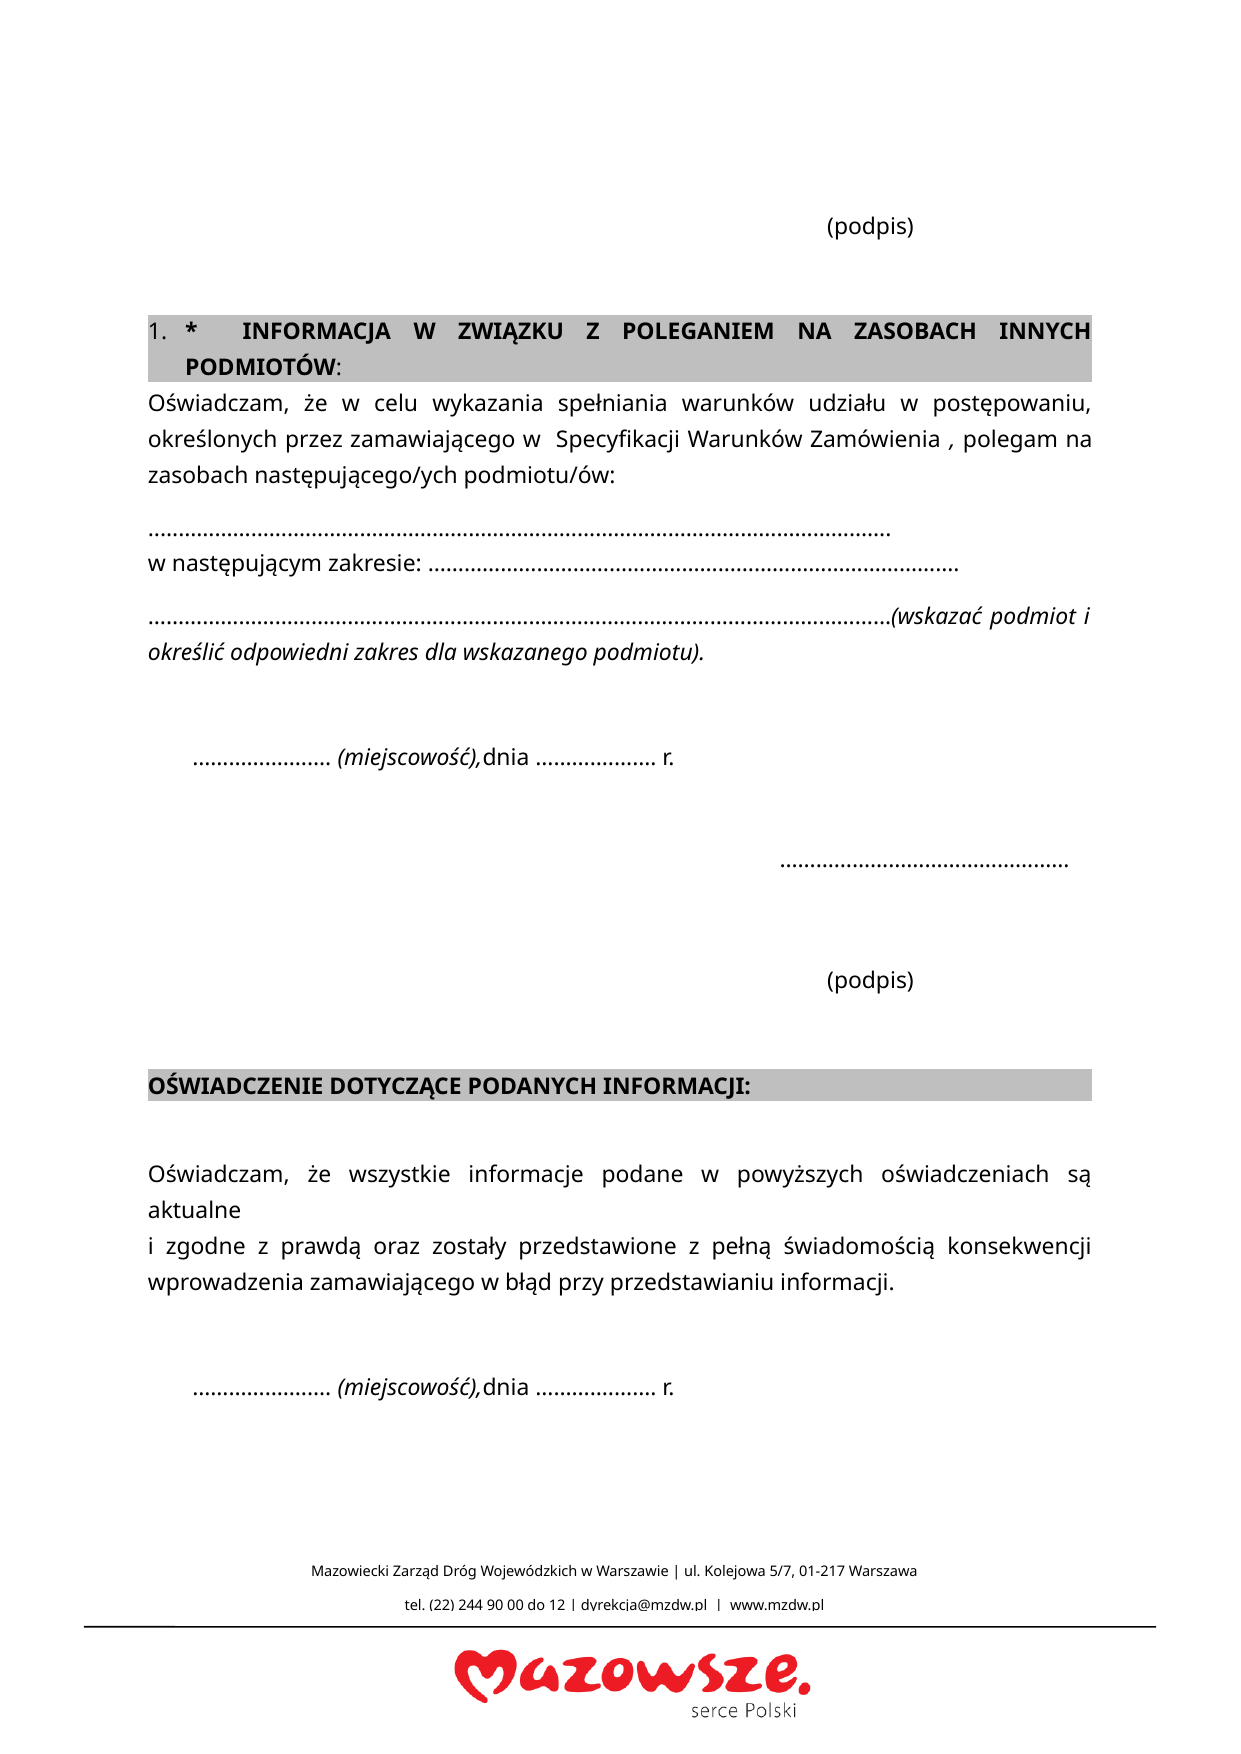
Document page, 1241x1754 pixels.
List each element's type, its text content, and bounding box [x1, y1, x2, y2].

text (podpis) [192, 896, 1092, 996]
list * INFORMACJA W ZWIĄZKU Z POLEGANIEM NA ZASOBACH INNYCH PODMIOTÓW: [148, 315, 1092, 382]
text Oświadczam, że w celu wykazania spełniania warunków udziału w postępowaniu, określonych przez zamawiającego w Specyfikacji Warunków Zamówienia , polegam na zasobach następującego/ych podmiotu/ów: [148, 387, 1092, 490]
text …………….……. (miejscowość),dnia ………….……. r. [192, 1371, 1092, 1402]
text ..…………………………………………………………………………………………………………. w następującym zakresie: ……………………………………………………………………………. [148, 511, 1092, 579]
text …………….……. (miejscowość),dnia ………….……. r. [192, 741, 1092, 772]
text ………………………………………… [192, 843, 1092, 874]
picture [0, 1608, 1241, 1754]
text ……………………………………………………………………………………………………………(wskazać podmiot i określić odpowiedni zakres dla wskazanego podmiotu). [148, 600, 1092, 667]
text (podpis) [192, 177, 1092, 241]
text Oświadczam, że wszystkie informacje podane w powyższych oświadczeniach są aktualne i zgodne z prawdą oraz zostały przedstawione z pełną świadomością konsekwencji wprowadzenia zamawiającego w błąd przy przedstawianiu informacji. [148, 1158, 1092, 1297]
text OŚWIADCZENIE DOTYCZĄCE PODANYCH INFORMACJI: [148, 1069, 1092, 1101]
